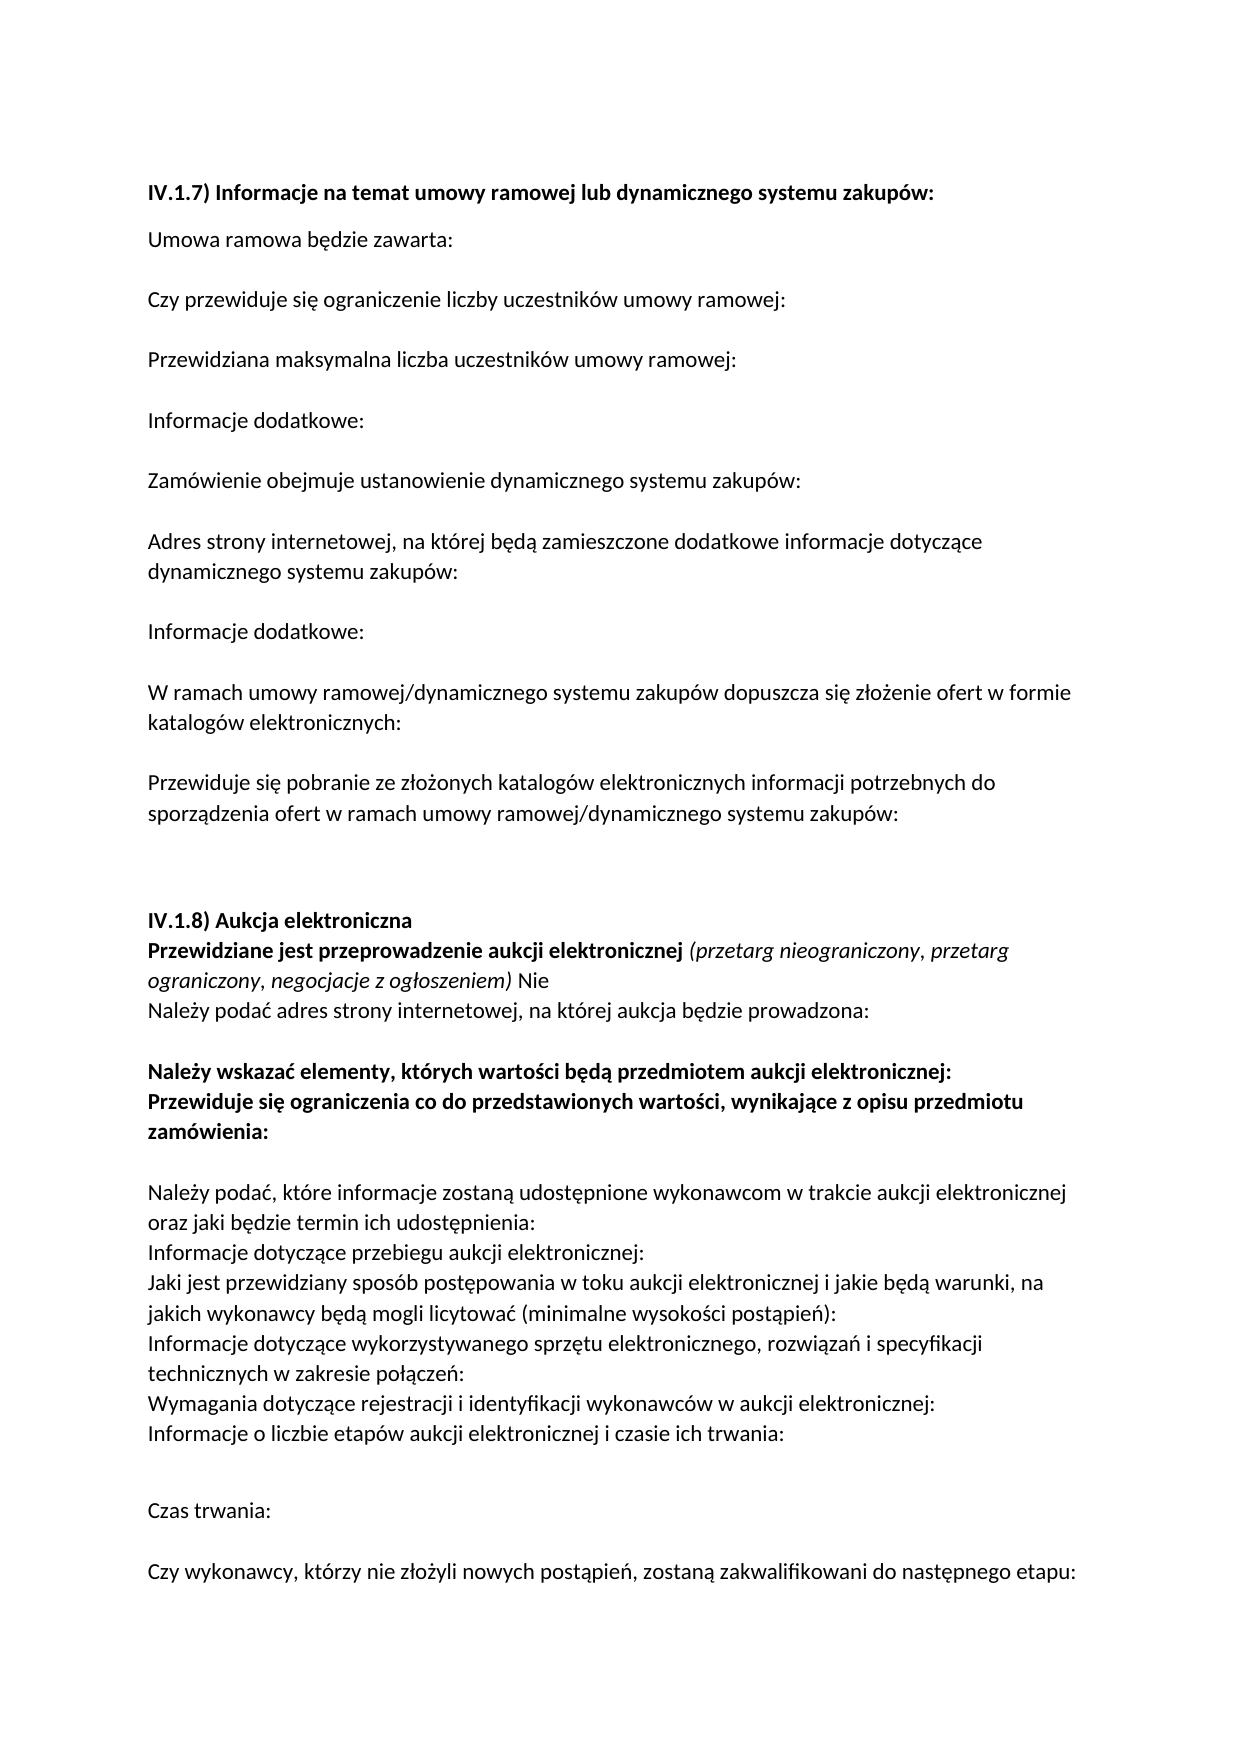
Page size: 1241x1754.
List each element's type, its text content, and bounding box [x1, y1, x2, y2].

text IV.1.8) Aukcja elektroniczna Przewidziane jest przeprowadzenie aukcji elektronicznej (przetarg nieograniczony, przetarg ograniczony, negocjacje z ogłoszeniem) Nie Należy podać adres strony internetowej, na której aukcja będzie prowadzona: Należy wskazać elementy, których wartości będą przedmiotem aukcji elektronicznej: Przewiduje się ograniczenia co do przedstawionych wartości, wynikające z opisu przedmiotu zamówienia: Należy podać, które informacje zostaną udostępnione wykonawcom w trakcie aukcji elektronicznej oraz jaki będzie termin ich udostępnienia: Informacje dotyczące przebiegu aukcji elektronicznej: Jaki jest przewidziany sposób postępowania w toku aukcji elektronicznej i jakie będą warunki, na jakich wykonawcy będą mogli licytować (minimalne wysokości postąpień): Informacje dotyczące wykorzystywanego sprzętu elektronicznego, rozwiązań i specyfikacji technicznych w zakresie połączeń: Wymagania dotyczące rejestracji i identyfikacji wykonawców w aukcji elektronicznej: Informacje o liczbie etapów aukcji elektronicznej i czasie ich trwania: [148, 876, 1093, 1447]
text IV.1.7) Informacje na temat umowy ramowej lub dynamicznego systemu zakupów: [148, 148, 1093, 206]
text Umowa ramowa będzie zawarta: Czy przewiduje się ograniczenie liczby uczestników umowy ramowej: Przewidziana maksymalna liczba uczestników umowy ramowej: Informacje dodatkowe: Zamówienie obejmuje ustanowienie dynamicznego systemu zakupów: Adres strony internetowej, na której będą zamieszczone dodatkowe informacje dotyczące dynamicznego systemu zakupów: Informacje dodatkowe: W ramach umowy ramowej/dynamicznego systemu zakupów dopuszcza się złożenie ofert w formie katalogów elektronicznych: Przewiduje się pobranie ze złożonych katalogów elektronicznych informacji potrzebnych do sporządzenia ofert w ramach umowy ramowej/dynamicznego systemu zakupów: [148, 225, 1093, 857]
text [148, 1466, 1093, 1585]
